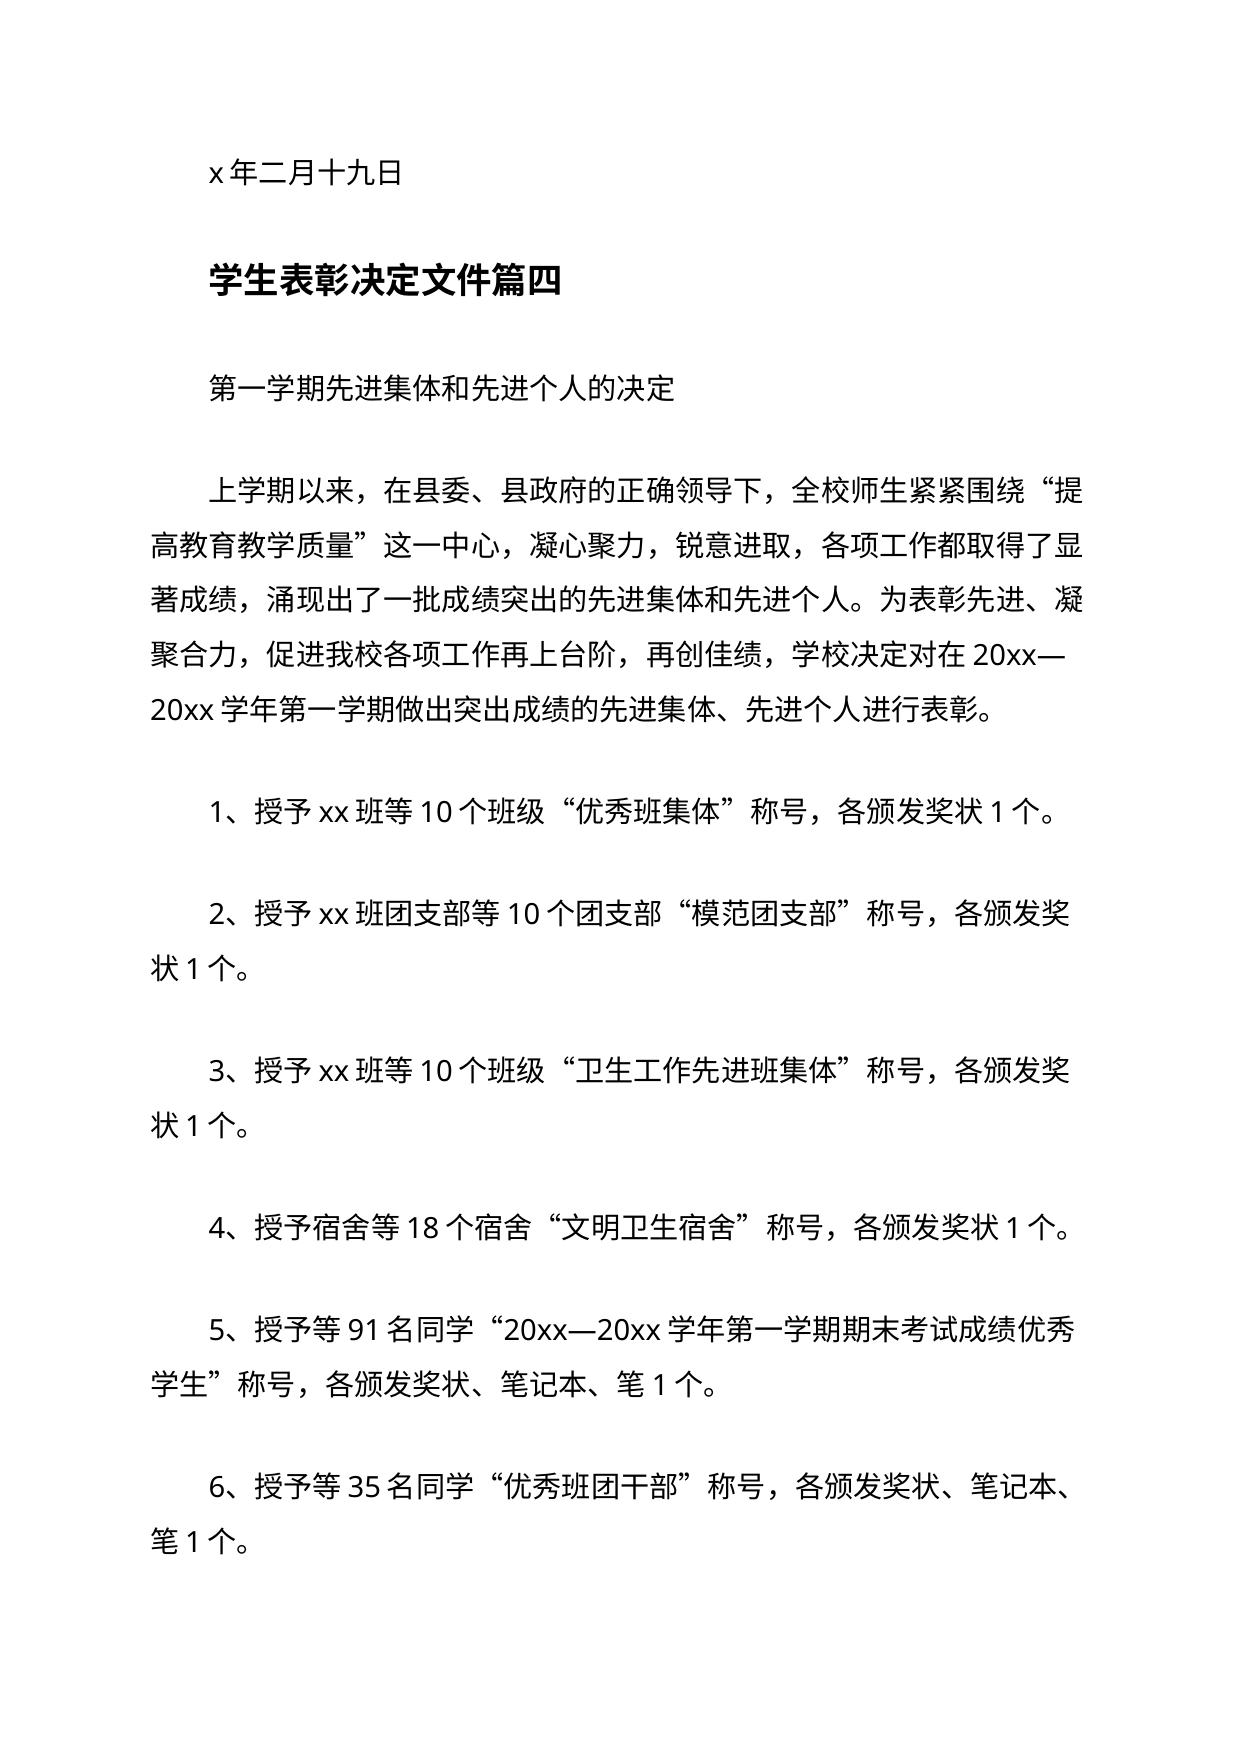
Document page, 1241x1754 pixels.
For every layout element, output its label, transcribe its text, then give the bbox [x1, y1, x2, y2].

text 5、授予等91名同学“20xx—20xx学年第一学期期末考试成绩优秀学生”称号，各颁发奖状、笔记本、笔1个。 [150, 1307, 1090, 1404]
text 1、授予xx班等10个班级“优秀班集体”称号，各颁发奖状1个。 [150, 789, 1090, 831]
text 上学期以来，在县委、县政府的正确领导下，全校师生紧紧围绕“提高教育教学质量”这一中心，凝心聚力，锐意进取，各项工作都取得了显著成绩，涌现出了一批成绩突出的先进集体和先进个人。为表彰先进、凝聚合力，促进我校各项工作再上台阶，再创佳绩，学校决定对在20xx—20xx学年第一学期做出突出成绩的先进集体、先进个人进行表彰。 [150, 467, 1090, 729]
text 6、授予等35名同学“优秀班团干部”称号，各颁发奖状、笔记本、笔1个。 [150, 1464, 1090, 1561]
text x年二月十九日 [150, 150, 1090, 192]
text 学生表彰决定文件篇四 [150, 252, 1090, 303]
text 3、授予xx班等10个班级“卫生工作先进班集体”称号，各颁发奖状1个。 [150, 1048, 1090, 1145]
text 4、授予宿舍等18个宿舍“文明卫生宿舍”称号，各颁发奖状1个。 [150, 1205, 1090, 1247]
text 第一学期先进集体和先进个人的决定 [150, 365, 1090, 408]
text 2、授予xx班团支部等10个团支部“模范团支部”称号，各颁发奖状1个。 [150, 891, 1090, 988]
